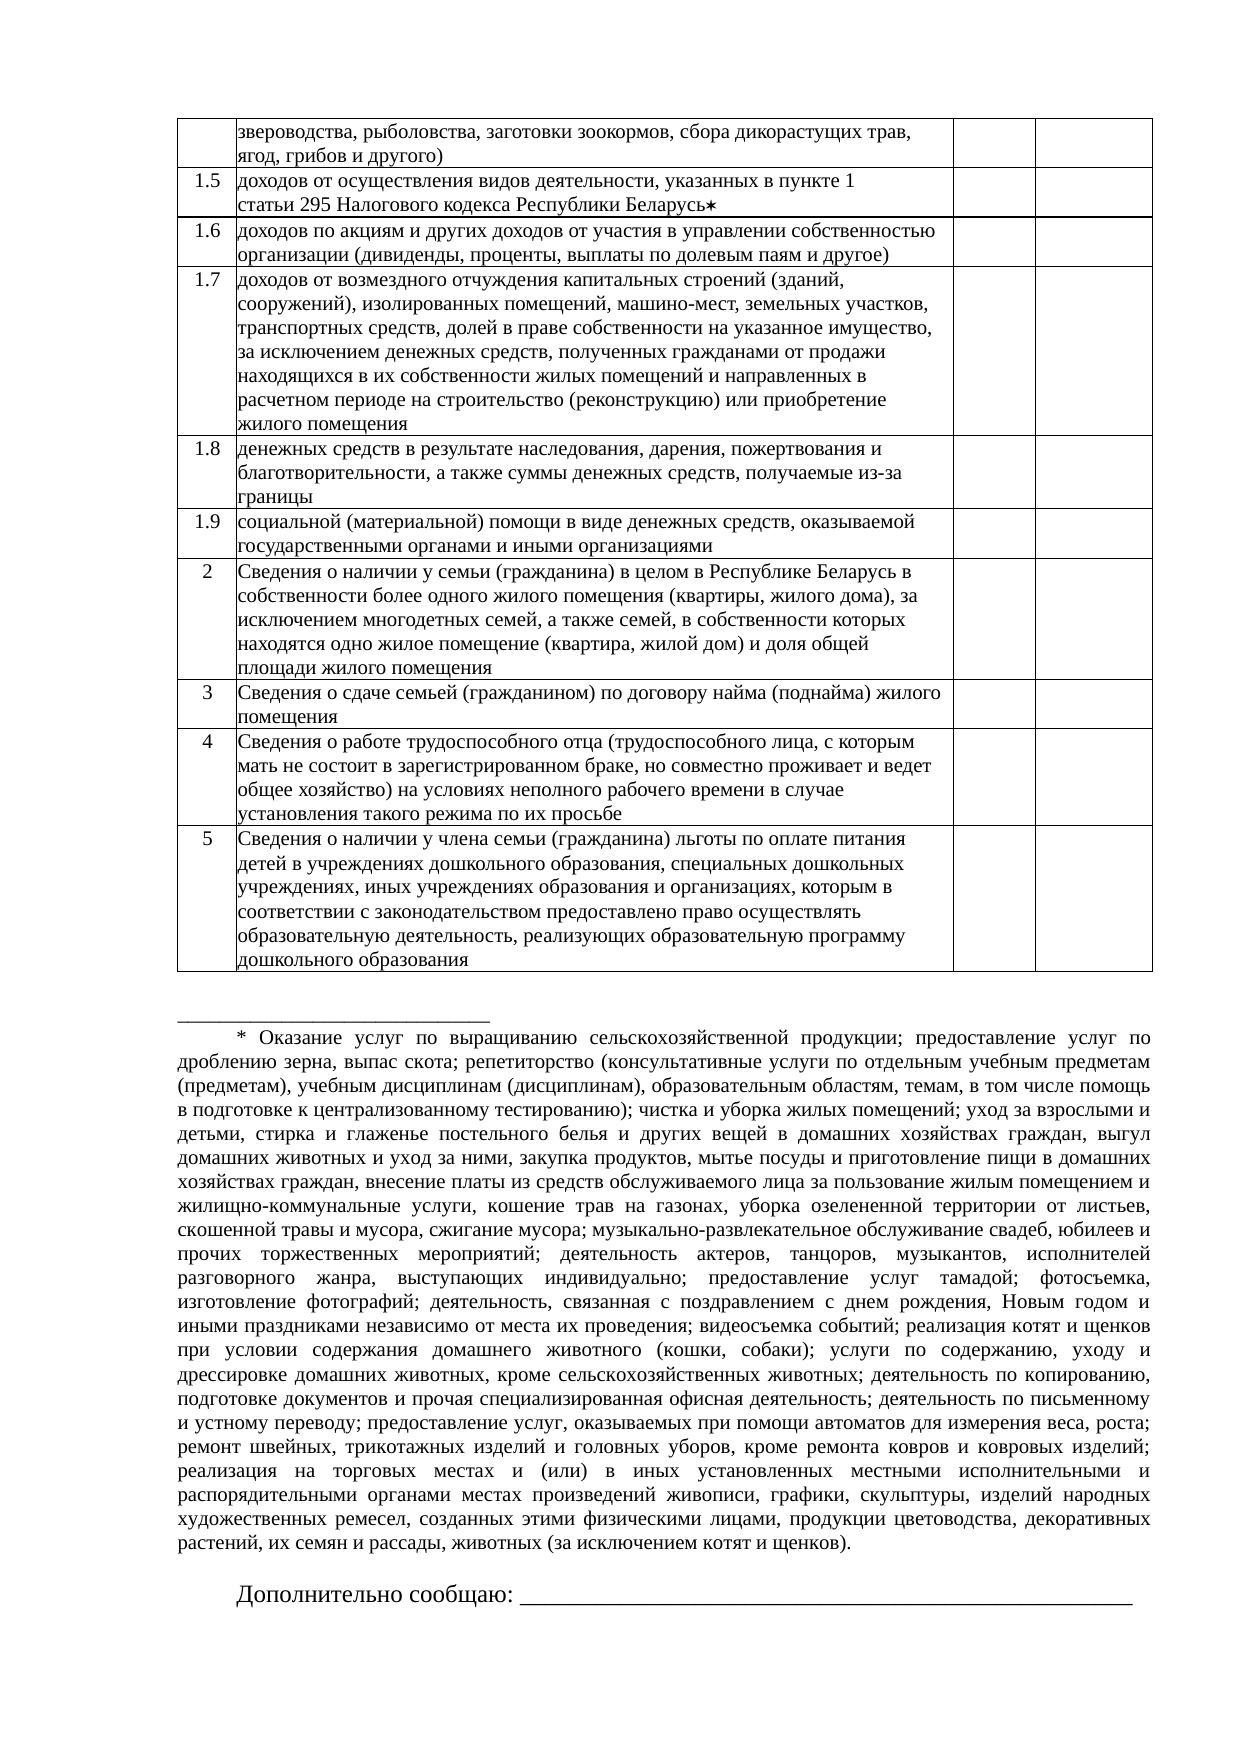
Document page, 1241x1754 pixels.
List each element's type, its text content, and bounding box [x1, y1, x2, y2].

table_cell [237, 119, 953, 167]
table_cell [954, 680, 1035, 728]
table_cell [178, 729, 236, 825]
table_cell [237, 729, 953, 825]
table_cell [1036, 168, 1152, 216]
text ______________________________ [177, 1001, 1152, 1024]
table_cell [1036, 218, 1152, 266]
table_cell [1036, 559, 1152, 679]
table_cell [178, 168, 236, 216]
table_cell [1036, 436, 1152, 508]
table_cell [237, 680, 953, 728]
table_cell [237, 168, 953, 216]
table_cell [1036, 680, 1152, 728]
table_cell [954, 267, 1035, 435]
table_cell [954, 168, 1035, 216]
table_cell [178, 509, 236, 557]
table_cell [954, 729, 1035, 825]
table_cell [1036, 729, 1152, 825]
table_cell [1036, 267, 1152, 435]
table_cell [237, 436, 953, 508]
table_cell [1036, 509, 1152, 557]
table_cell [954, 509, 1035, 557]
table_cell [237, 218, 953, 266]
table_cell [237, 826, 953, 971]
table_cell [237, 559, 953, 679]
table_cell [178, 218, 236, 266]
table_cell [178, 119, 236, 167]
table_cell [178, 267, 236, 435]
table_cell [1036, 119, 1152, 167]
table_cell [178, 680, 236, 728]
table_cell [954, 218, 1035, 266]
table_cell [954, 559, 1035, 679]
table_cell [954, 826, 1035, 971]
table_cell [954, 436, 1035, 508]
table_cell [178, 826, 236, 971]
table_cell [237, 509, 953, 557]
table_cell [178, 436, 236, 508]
text Дополнительно сообщаю: _________________________________________________ [177, 1579, 1152, 1608]
text * Оказание услуг по выращиванию сельскохозяйственной продукции; предоставление услуг по дроблению зерна, выпас скота; репетиторство (консультативные услуги по отдельным учебным предметам (предметам), учебным дисциплинам (дисциплинам), образовательным областям, темам, в том числе помощь в подготовке к централизованному тестированию); чистка и уборка жилых помещений; уход за взрослыми и детьми, стирка и глаженье постельного белья и других вещей в домашних хозяйствах граждан, выгул домашних животных и уход за ними, закупка продуктов, мытье посуды и приготовление пищи в домашних хозяйствах граждан, внесение платы из средств обслуживаемого лица за пользование жилым помещением и жилищно-коммунальные услуги, кошение трав на газонах, уборка озелененной территории от листьев, скошенной травы и мусора, сжигание мусора; музыкально-развлекательное обслуживание свадеб, юбилеев и прочих торжественных мероприятий; деятельность актеров, танцоров, музыкантов, исполнителей разговорного жанра, выступающих индивидуально; предоставление услуг тамадой; фотосъемка, изготовление фотографий; деятельность, связанная с поздравлением с днем рождения, Новым годом и иными праздниками независимо от места их проведения; видеосъемка событий; реализация котят и щенков при условии содержания домашнего животного (кошки, собаки); услуги по содержанию, уходу и дрессировке домашних животных, кроме сельскохозяйственных животных; деятельность по копированию, подготовке документов и прочая специализированная офисная деятельность; деятельность по письменному и устному переводу; предоставление услуг, оказываемых при помощи автоматов для измерения веса, роста; ремонт швейных, трикотажных изделий и головных уборов, кроме ремонта ковров и ковровых изделий; реализация на торговых местах и (или) в иных установленных местными исполнительными и распорядительными органами местах произведений живописи, графики, скульптуры, изделий народных художественных ремесел, созданных этими физическими лицами, продукции цветоводства, декоративных растений, их семян и рассады, животных (за исключением котят и щенков). [177, 1024, 1152, 1554]
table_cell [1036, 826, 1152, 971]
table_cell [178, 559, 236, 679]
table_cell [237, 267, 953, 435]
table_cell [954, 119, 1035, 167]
